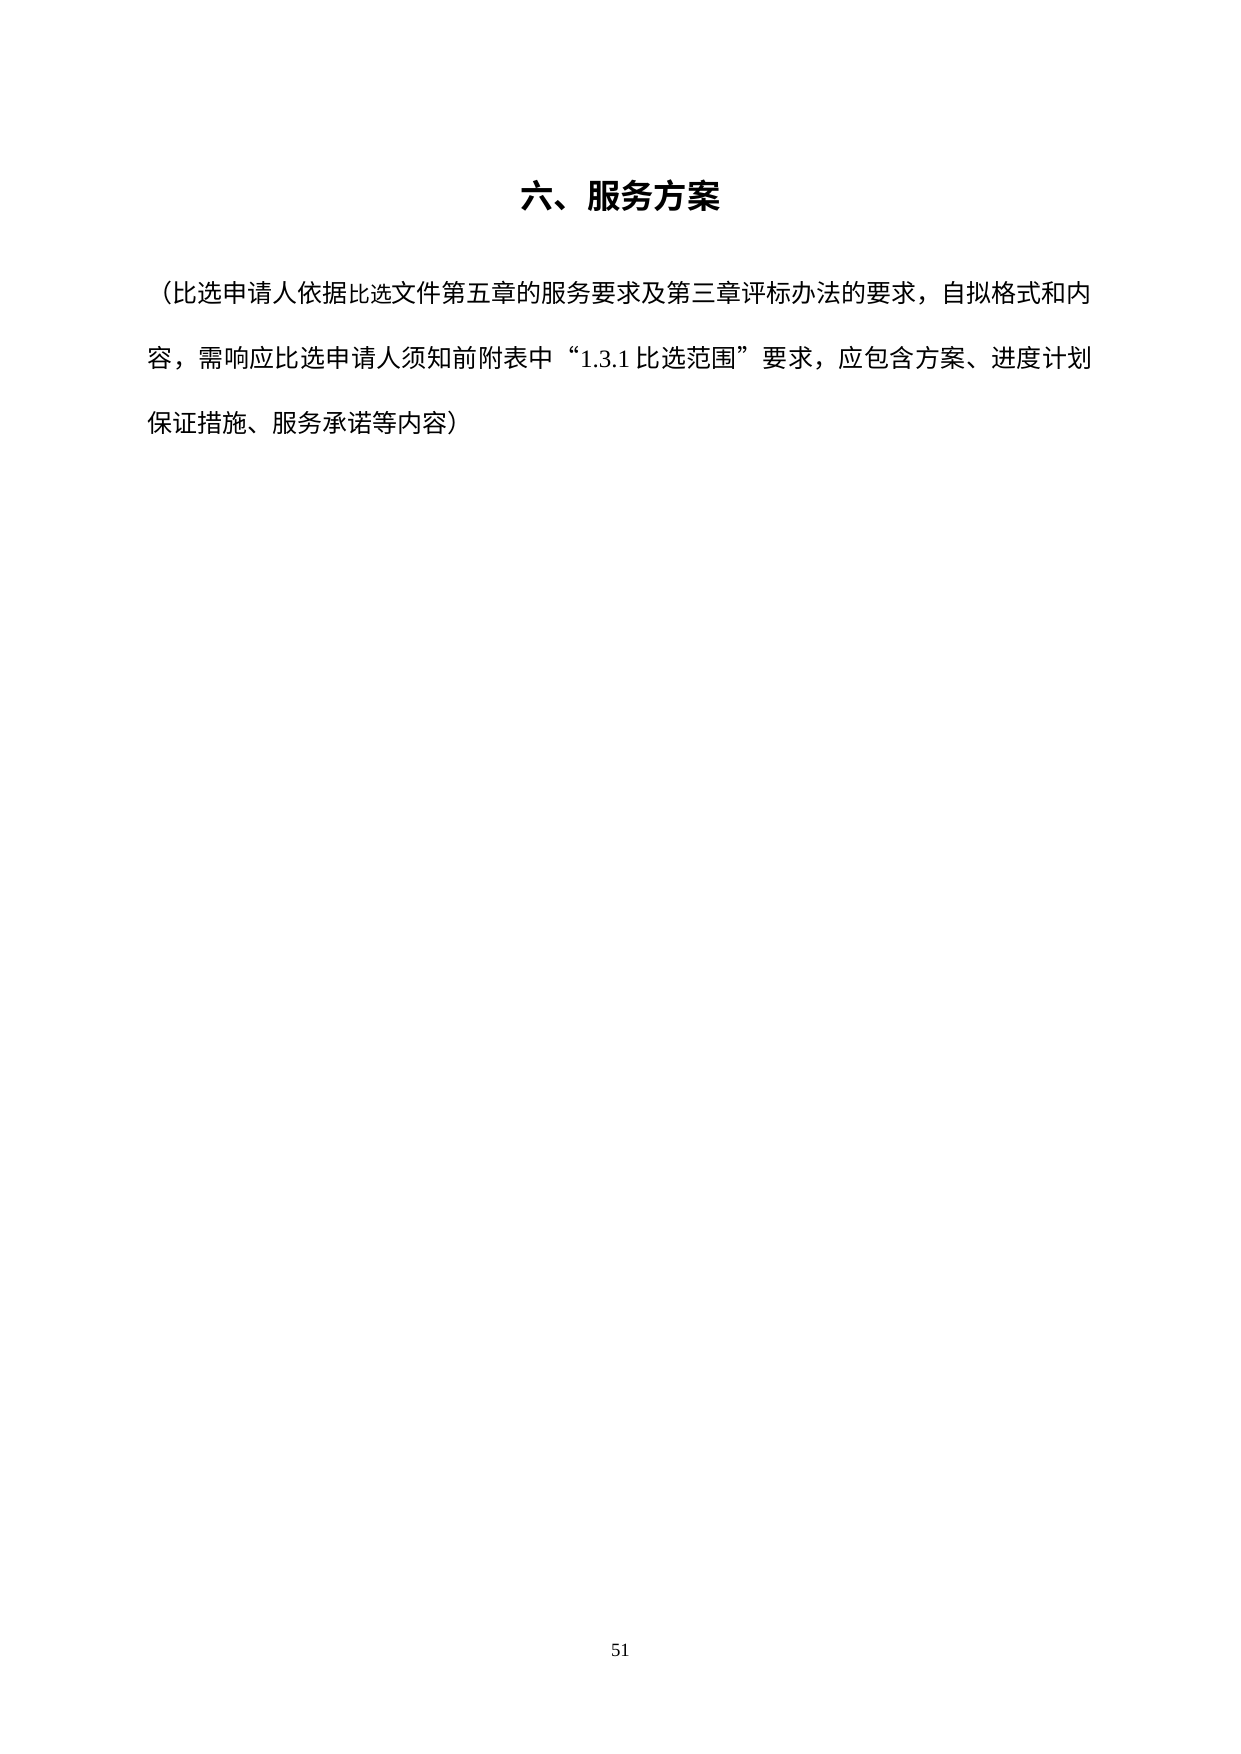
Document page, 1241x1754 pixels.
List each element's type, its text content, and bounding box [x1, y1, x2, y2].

text （比选申请人依据比选文件第五章的服务要求及第三章评标办法的要求，自拟格式和内容，需响应比选申请人须知前附表中“1.3.1比选范围”要求，应包含方案、进度计划保证措施、服务承诺等内容） [148, 259, 1092, 454]
text 六、服务方案 [148, 162, 1092, 227]
